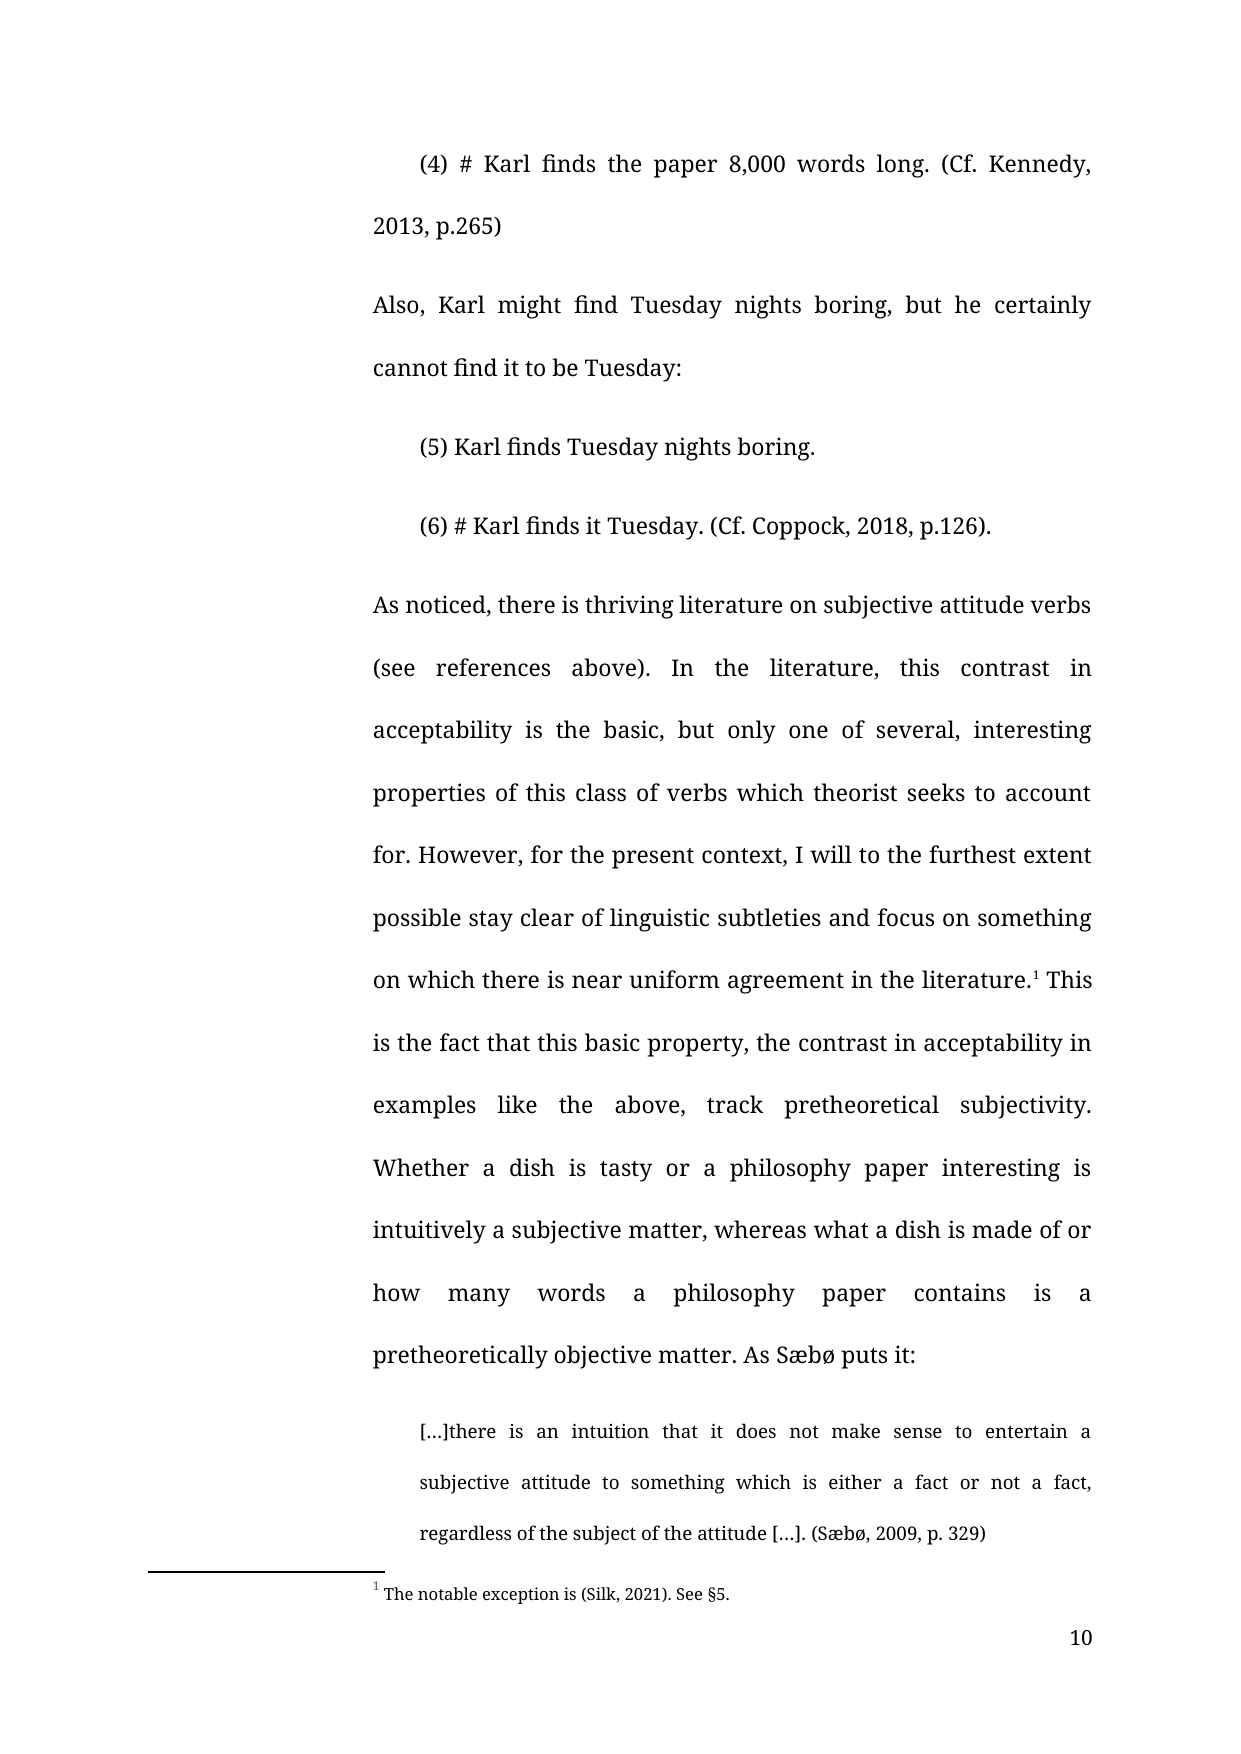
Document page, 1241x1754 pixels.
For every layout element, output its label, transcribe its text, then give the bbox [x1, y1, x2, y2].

text As noticed, there is thriving literature on subjective attitude verbs (see references above). In the literature, this contrast in acceptability is the basic, but only one of several, interesting properties of this class of verbs which theorist seeks to account for. However, for the present context, I will to the furthest extent possible stay clear of linguistic subtleties and focus on something on which there is near uniform agreement in the literature. This is the fact that this basic property, the contrast in acceptability in examples like the above, track pretheoretical subjectivity. Whether a dish is tasty or a philosophy paper interesting is intuitively a subjective matter, whereas what a dish is made of or how many words a philosophy paper contains is a pretheoretically objective matter. As Sæbø puts it: [373, 589, 1093, 1371]
text […]there is an intuition that it does not make sense to entertain a subjective attitude to something which is either a fact or not a fact, regardless of the subject of the attitude […]. (Sæbø, 2009, p. 329) [419, 1418, 1093, 1546]
text (4) # Karl finds the paper 8,000 words long. (Cf. Kennedy, 2013, p.265) [373, 148, 1093, 241]
text (6) # Karl finds it Tuesday. (Cf. Coppock, 2018, p.126). [373, 510, 1093, 541]
text (5) Karl finds Tuesday nights boring. [373, 431, 1093, 462]
text Also, Karl might find Tuesday nights boring, but he certainly cannot find it to be Tuesday: [373, 289, 1093, 383]
